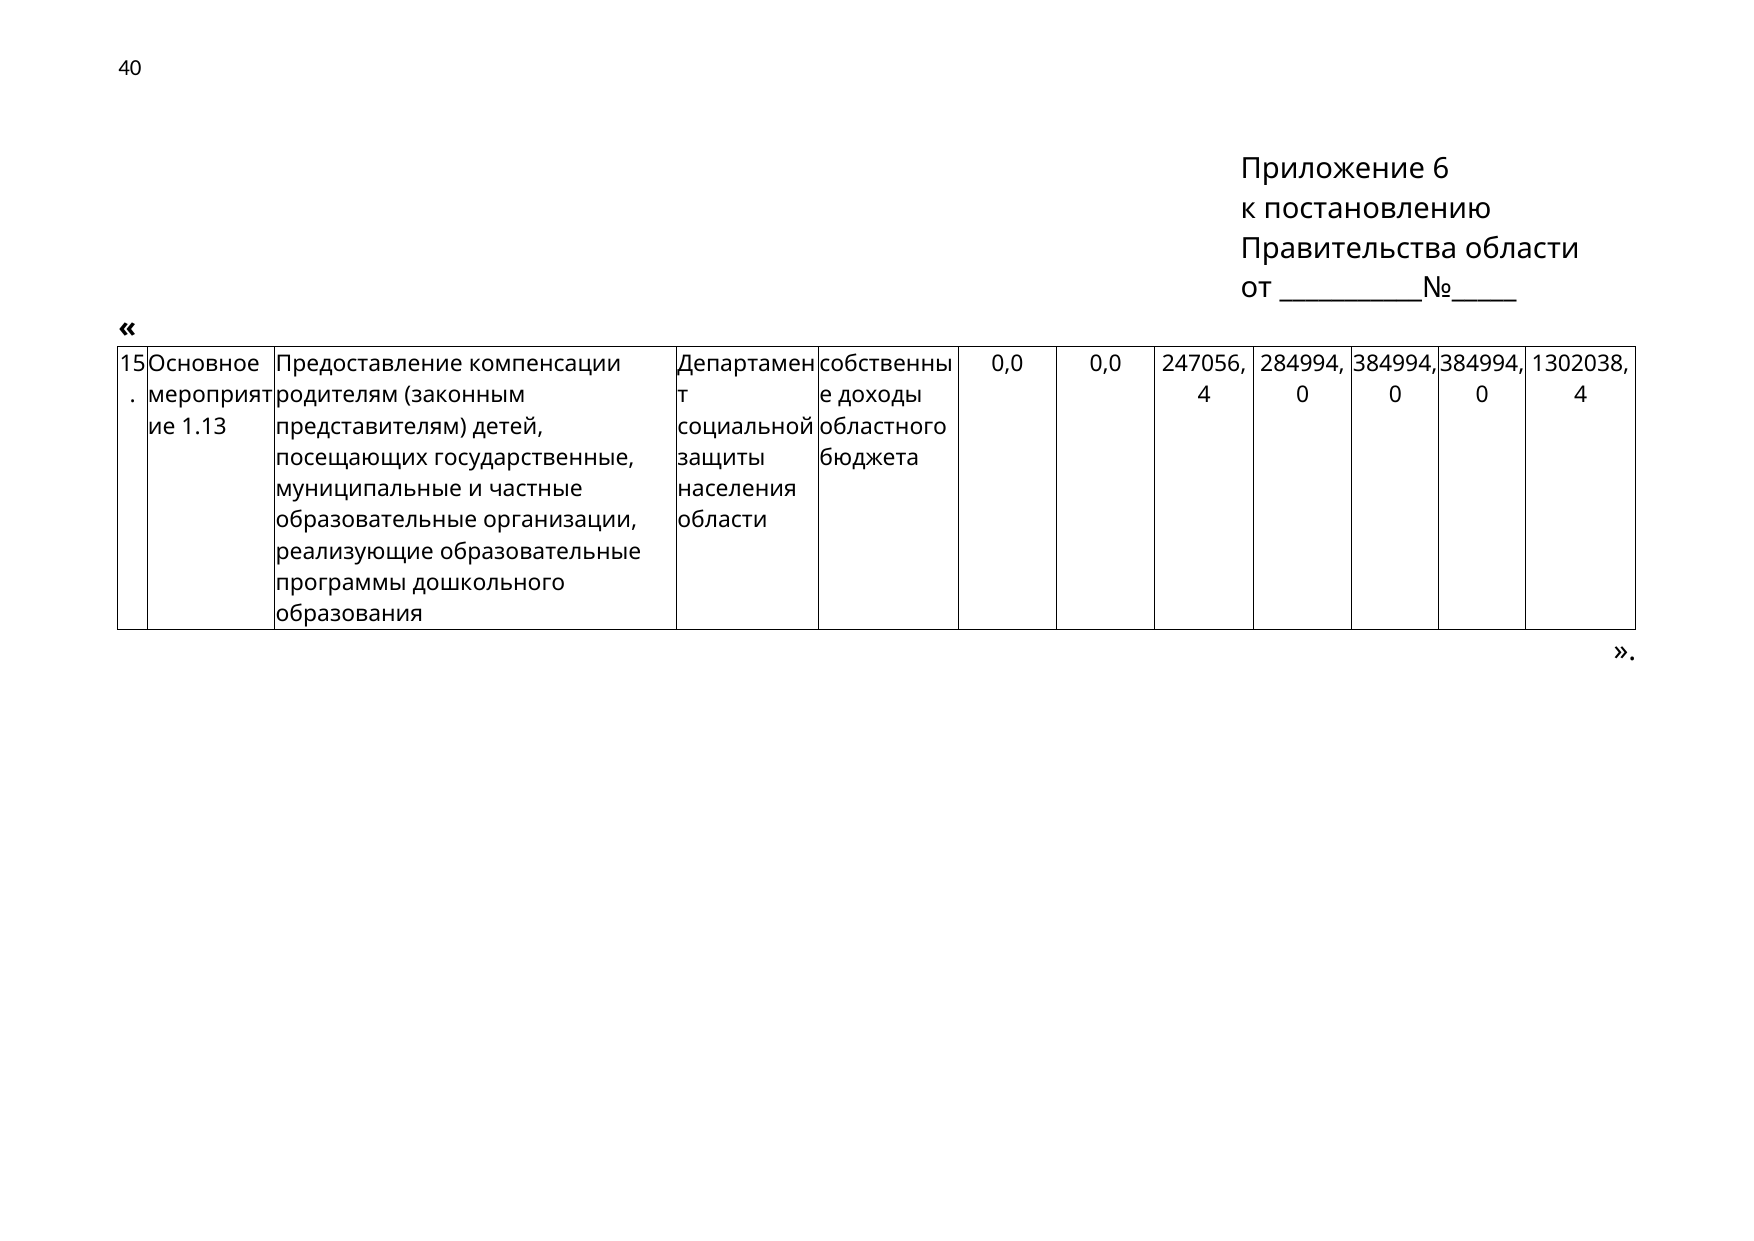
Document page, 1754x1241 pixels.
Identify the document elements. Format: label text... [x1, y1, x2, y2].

table_header Предоставление компенсации родителям (законным представителям) детей, посещающих государственные, муниципальные и частные образовательные организации, реализующие образовательные программы дошкольного образования [275, 347, 676, 628]
text Приложение 6 [118, 148, 1636, 187]
table_header 1302038,4 [1526, 347, 1635, 628]
table_header Основное мероприятие 1.13 [148, 347, 274, 628]
table_header 15. [118, 347, 147, 628]
text « [118, 306, 1636, 346]
text от ___________№_____ [118, 267, 1636, 306]
table_header 384994,0 [1439, 347, 1525, 628]
table_header 284994,0 [1254, 347, 1351, 628]
table_header 384994,0 [1352, 347, 1438, 628]
table_header собственные доходы областного бюджета [819, 347, 958, 628]
table_header 0,0 [1057, 347, 1154, 628]
text к постановлению [118, 187, 1636, 227]
table_header Департамент социальной защиты населения области [677, 347, 818, 628]
text ». [118, 630, 1636, 669]
table_header 247056,4 [1155, 347, 1253, 628]
text Правительства области [118, 227, 1636, 267]
table_header 0,0 [959, 347, 1056, 628]
